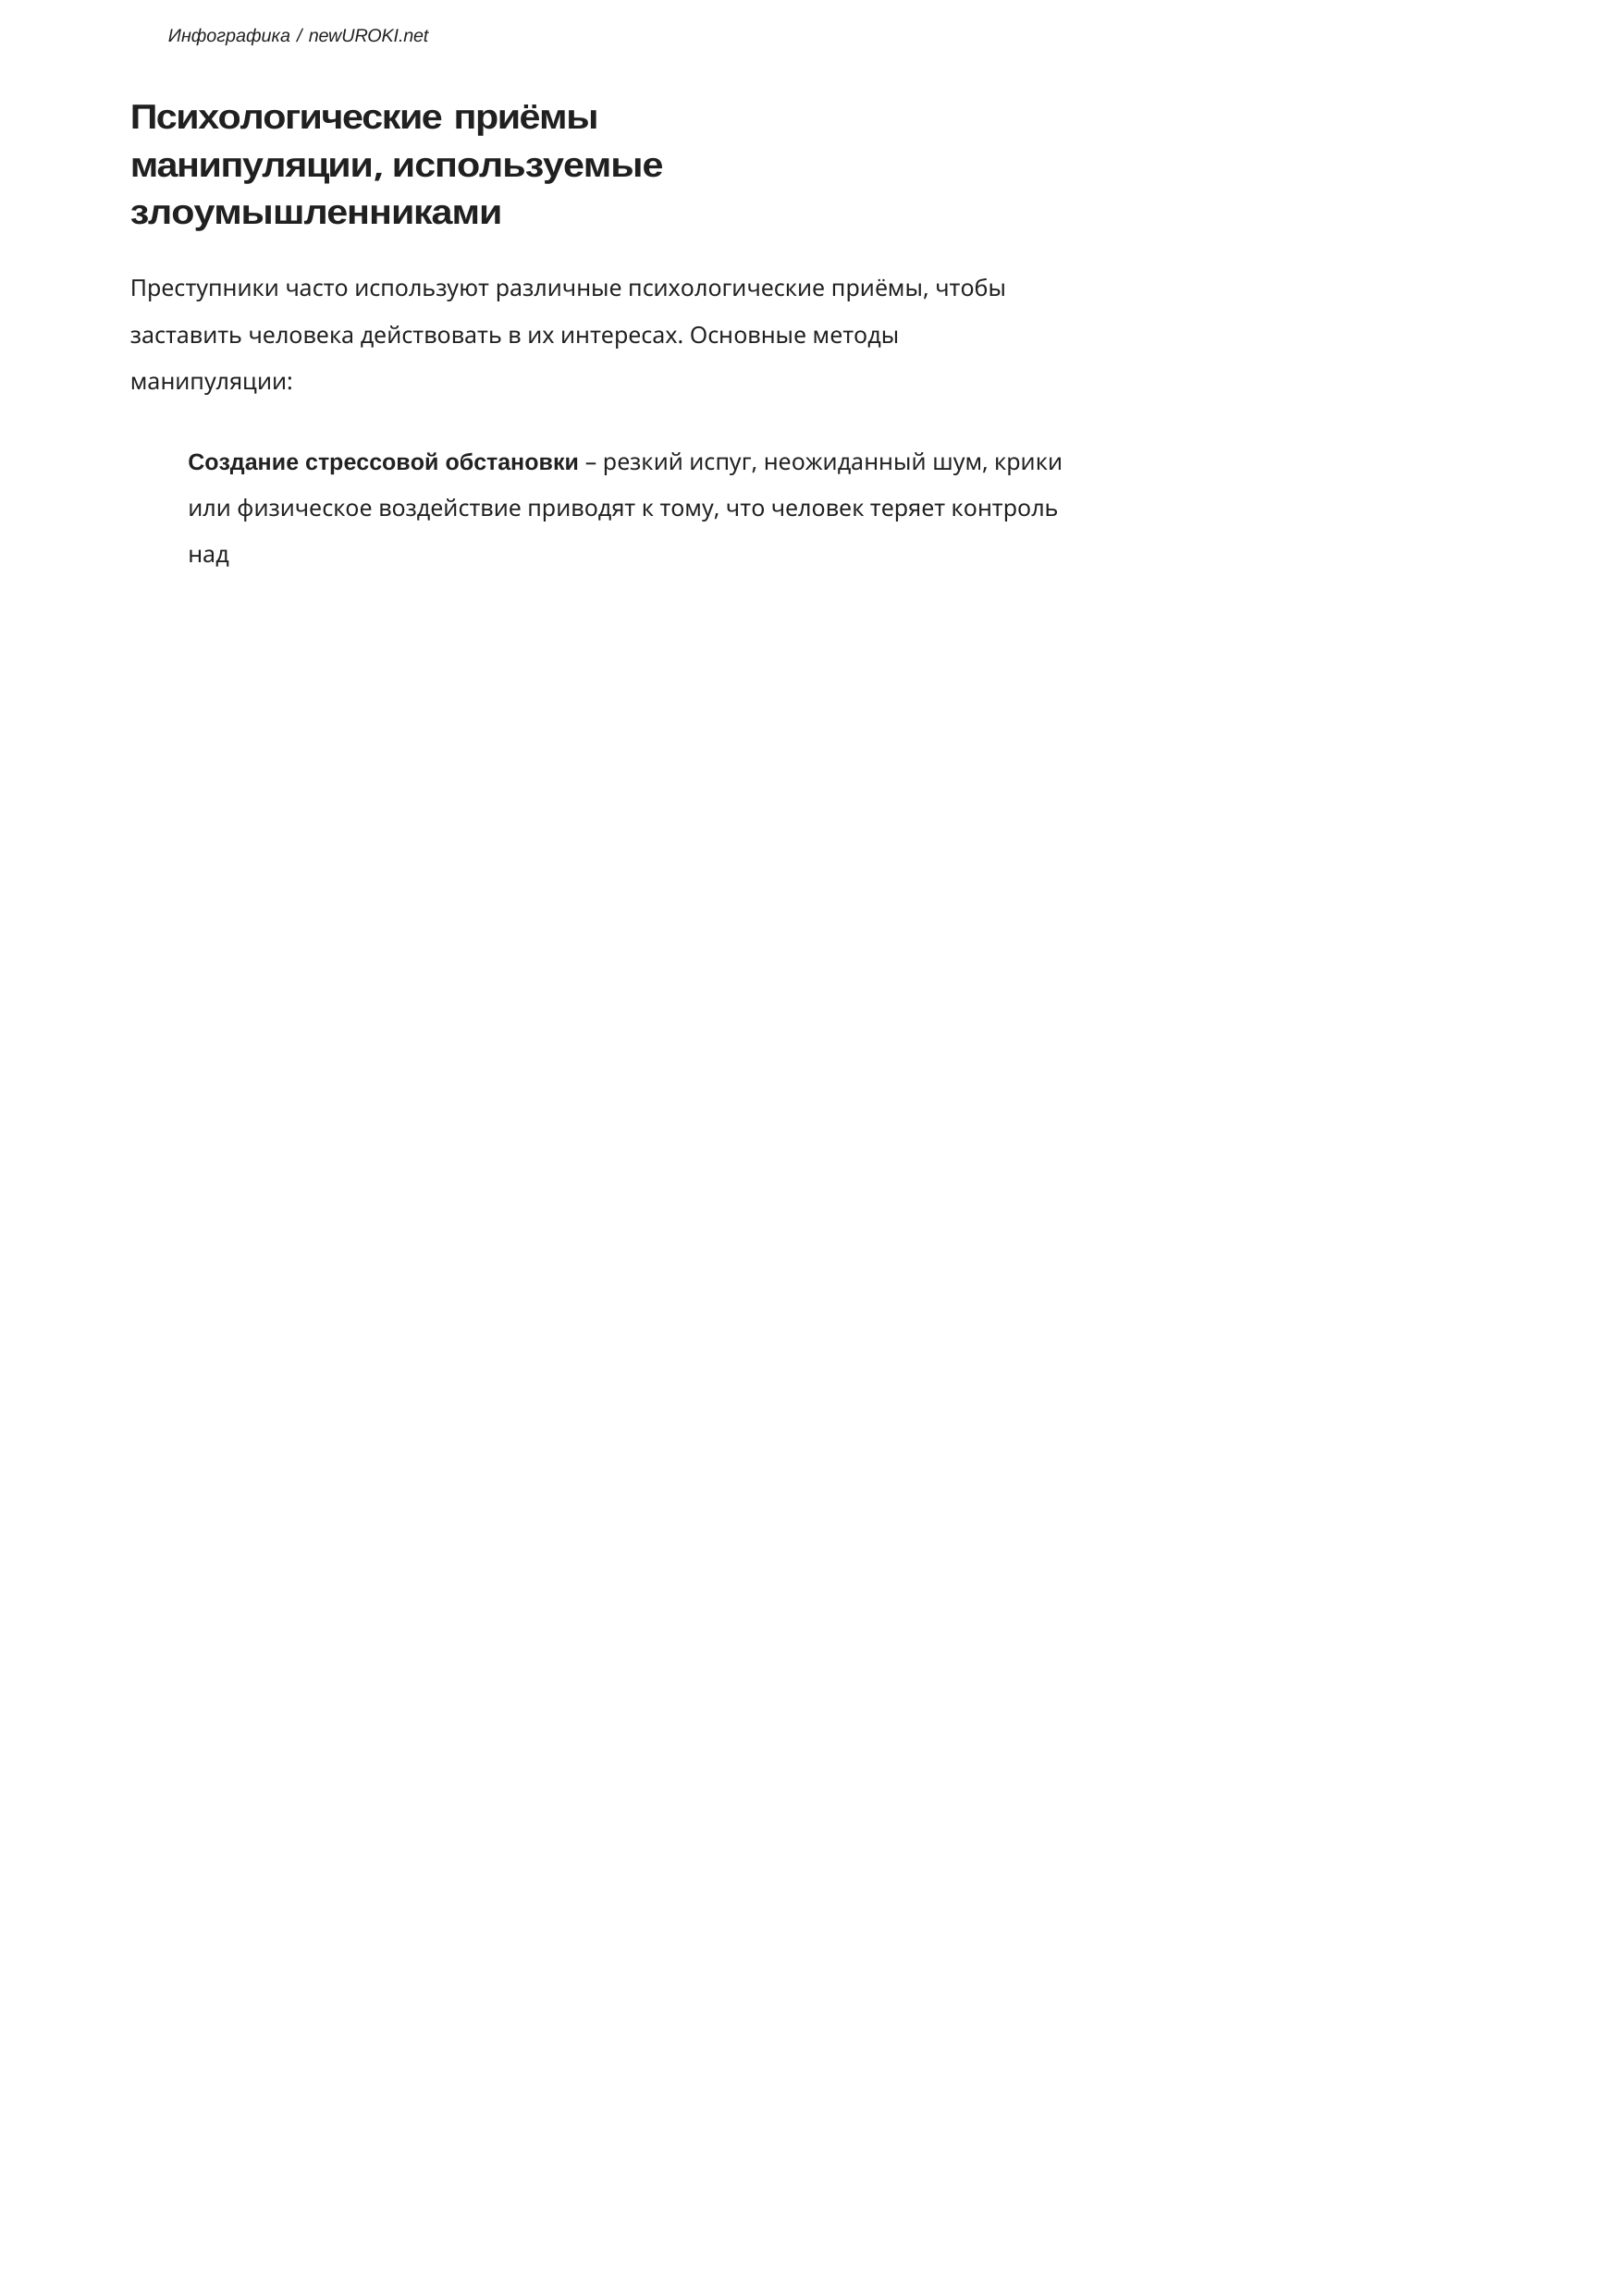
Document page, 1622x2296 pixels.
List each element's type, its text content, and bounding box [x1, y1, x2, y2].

text Создание стрессовой обстановки – резкий испуг, неожиданный шум, крики или физическое воздействие приводят к тому, что человек теряет контроль над [188, 446, 1099, 570]
text Инфографика / newUROKI.net [168, 25, 1622, 46]
text Преступники часто используют различные психологические приёмы, чтобы заставить человека действовать в их интересах. Основные методы манипуляции: [130, 272, 1055, 397]
subtitle Психологические приёмы манипуляции, используемые злоумышленниками [130, 96, 851, 231]
